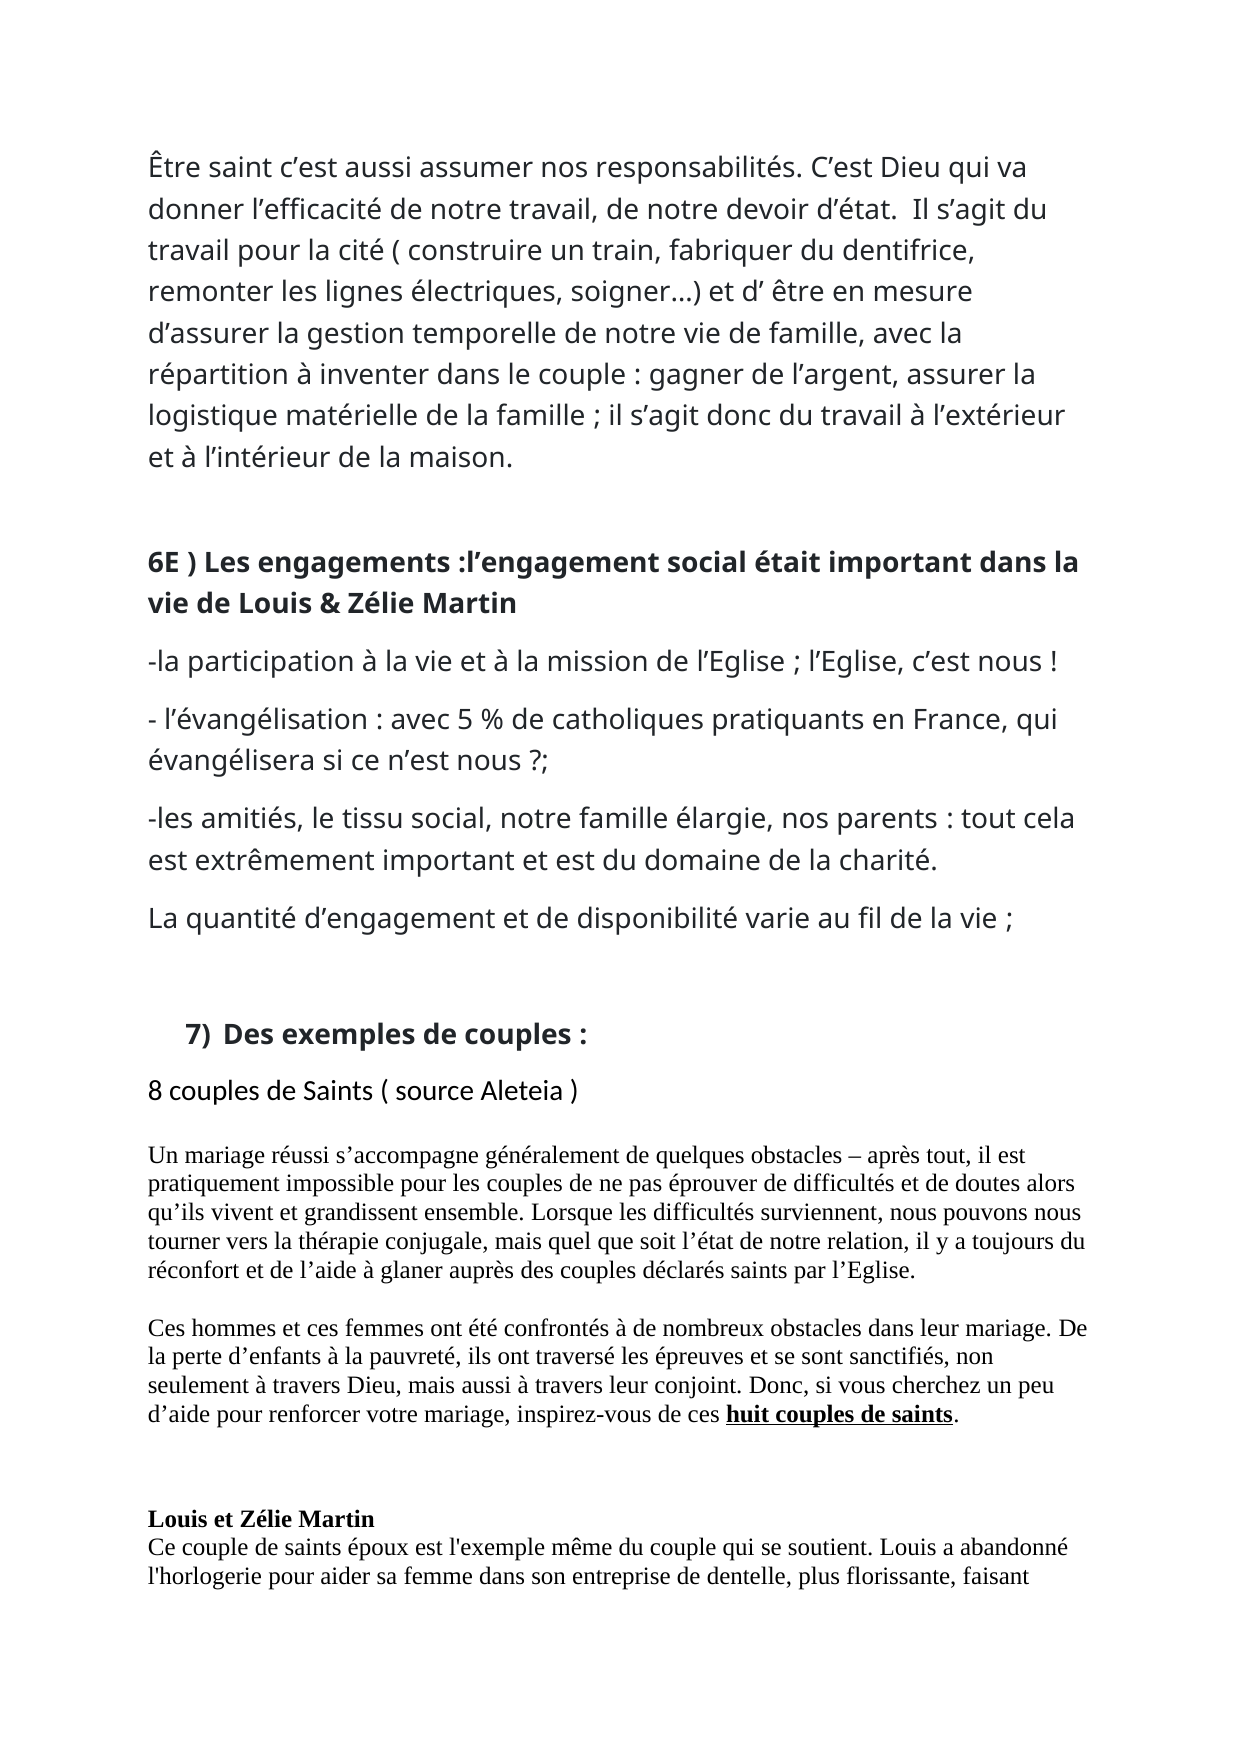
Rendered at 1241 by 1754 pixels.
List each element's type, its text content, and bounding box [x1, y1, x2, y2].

text 8 couples de Saints ( source Aleteia ) [148, 1072, 1093, 1108]
text Un mariage réussi s’accompagne généralement de quelques obstacles – après tout, il est pratiquement impossible pour les couples de ne pas éprouver de difficultés et de doutes alors qu’ils vivent et grandissent ensemble. Lorsque les difficultés surviennent, nous pouvons nous tourner vers la thérapie conjugale, mais quel que soit l’état de notre relation, il y a toujours du réconfort et de l’aide à glaner auprès des couples déclarés saints par l’Eglise. [148, 1140, 1093, 1283]
text - l’évangélisation : avec 5 % de catholiques pratiquants en France, qui évangélisera si ce n’est nous ?; [148, 699, 1093, 779]
text La quantité d’engagement et de disponibilité varie au fil de la vie ; [148, 898, 1093, 936]
list Des exemples de couples : [185, 1014, 1093, 1052]
text Ces hommes et ces femmes ont été confrontés à de nombreux obstacles dans leur mariage. De la perte d’enfants à la pauvreté, ils ont traversé les épreuves et se sont sanctifiés, non seulement à travers Dieu, mais aussi à travers leur conjoint. Donc, si vous cherchez un peu d’aide pour renforcer votre mariage, inspirez-vous de ces huit couples de saints. [148, 1313, 1093, 1428]
text -les amitiés, le tissu social, notre famille élargie, nos parents : tout cela est extrêmement important et est du domaine de la charité. [148, 799, 1093, 878]
text 6E ) Les engagements :l’engagement social était important dans la vie de Louis & Zélie Martin [148, 542, 1093, 622]
text Louis et Zélie Martin [148, 1504, 1093, 1532]
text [148, 1532, 1093, 1590]
text -la participation à la vie et à la mission de l’Eglise ; l’Eglise, c’est nous ! [148, 641, 1093, 680]
text Être saint c’est aussi assumer nos responsabilités. C’est Dieu qui va donner l’efficacité de notre travail, de notre devoir d’état. Il s’agit du travail pour la cité ( construire un train, fabriquer du dentifrice, remonter les lignes électriques, soigner…) et d’ être en mesure d’assurer la gestion temporelle de notre vie de famille, avec la répartition à inventer dans le couple : gagner de l’argent, assurer la logistique matérielle de la famille ; il s’agit donc du travail à l’extérieur et à l’intérieur de la maison. [148, 148, 1093, 475]
